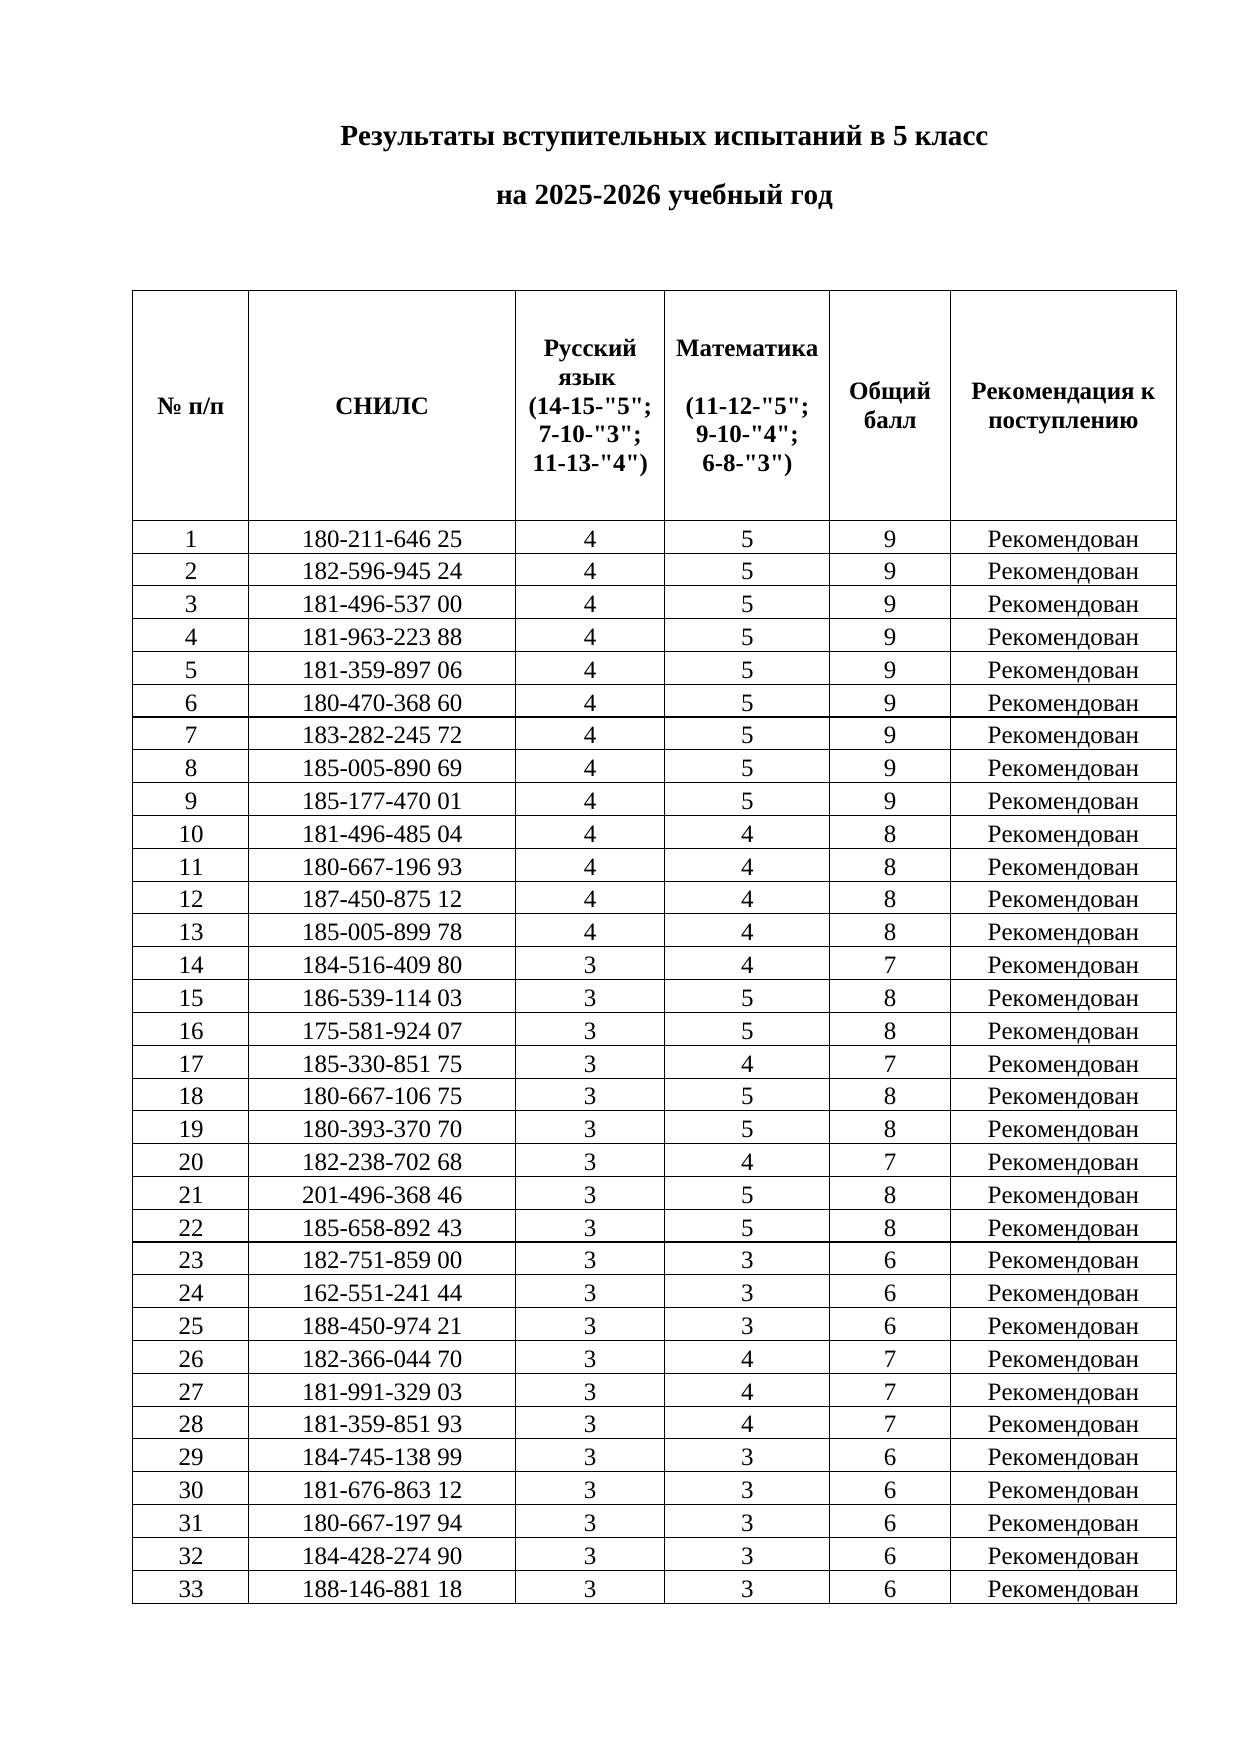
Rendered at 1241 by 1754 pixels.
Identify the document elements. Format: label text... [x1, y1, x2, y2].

table_cell 180-667-106 75 [249, 1079, 515, 1110]
table_cell 4 [516, 619, 664, 651]
table_cell 3 [665, 1505, 829, 1537]
table_cell 3 [516, 1177, 664, 1209]
table_header № п/п [133, 291, 248, 519]
table_cell 3 [516, 1046, 664, 1077]
table_cell 180-470-368 60 [249, 685, 515, 716]
table_cell Рекомендован [951, 1341, 1176, 1373]
table_cell 185-177-470 01 [249, 783, 515, 815]
table_cell 8 [830, 914, 950, 946]
table_cell 8 [830, 882, 950, 913]
table_cell 3 [516, 1374, 664, 1406]
table_cell 15 [133, 980, 248, 1012]
table_cell 3 [665, 1439, 829, 1471]
table_cell 181-496-485 04 [249, 816, 515, 848]
table_cell 8 [830, 816, 950, 848]
table_header Общий балл [830, 291, 950, 519]
table_cell 3 [516, 1407, 664, 1438]
table_header СНИЛС [249, 291, 515, 519]
table_cell 3 [516, 980, 664, 1012]
table_cell Рекомендован [951, 1538, 1176, 1569]
table_cell Рекомендован [951, 980, 1176, 1012]
table_cell 185-005-899 78 [249, 914, 515, 946]
table_cell 4 [516, 652, 664, 684]
table_cell 4 [665, 1374, 829, 1406]
table_cell 4 [665, 849, 829, 881]
table_cell 5 [665, 1210, 829, 1241]
table_cell Рекомендован [951, 882, 1176, 913]
table_cell 5 [133, 652, 248, 684]
table_cell 13 [133, 914, 248, 946]
table_cell 7 [830, 1407, 950, 1438]
table_cell 2 [133, 554, 248, 585]
table_cell 3 [516, 1341, 664, 1373]
table_cell Рекомендован [951, 521, 1176, 552]
table_cell 3 [516, 1571, 664, 1602]
table_cell 4 [133, 619, 248, 651]
table_cell 8 [830, 1013, 950, 1044]
table_cell Рекомендован [951, 1505, 1176, 1537]
table_cell 4 [516, 914, 664, 946]
table_cell 5 [665, 1111, 829, 1143]
table_cell 3 [665, 1275, 829, 1307]
table_cell Рекомендован [951, 652, 1176, 684]
table_cell 9 [830, 685, 950, 716]
table_cell 7 [830, 1341, 950, 1373]
table_cell 5 [665, 521, 829, 552]
table_cell 17 [133, 1046, 248, 1077]
table_cell Рекомендован [951, 849, 1176, 881]
table_cell 182-596-945 24 [249, 554, 515, 585]
table_cell Рекомендован [951, 1013, 1176, 1044]
table_cell 4 [665, 1341, 829, 1373]
table_cell 8 [830, 1079, 950, 1110]
table_cell 6 [830, 1571, 950, 1602]
table_cell 3 [516, 1472, 664, 1504]
table_cell 4 [665, 1046, 829, 1077]
table_header Русский язык (14-15-"5"; 7-10-"3"; 11-13-"4") [516, 291, 664, 519]
table_cell 4 [665, 882, 829, 913]
table_cell 26 [133, 1341, 248, 1373]
table_cell 32 [133, 1538, 248, 1569]
table_cell 180-667-196 93 [249, 849, 515, 881]
table_cell 3 [665, 1308, 829, 1340]
table_cell 182-751-859 00 [249, 1243, 515, 1274]
table_cell 3 [665, 1472, 829, 1504]
table_cell 4 [516, 849, 664, 881]
table_cell 18 [133, 1079, 248, 1110]
table_cell 11 [133, 849, 248, 881]
table_cell 10 [133, 816, 248, 848]
table_cell 3 [516, 1308, 664, 1340]
table_cell 188-450-974 21 [249, 1308, 515, 1340]
table_cell 188-146-881 18 [249, 1571, 515, 1602]
table_cell 8 [133, 750, 248, 782]
table_cell 30 [133, 1472, 248, 1504]
table_cell 29 [133, 1439, 248, 1471]
table_cell 4 [516, 882, 664, 913]
table_cell Рекомендован [951, 1177, 1176, 1209]
table_cell 4 [665, 1144, 829, 1176]
table_cell 184-428-274 90 [249, 1538, 515, 1569]
table_cell 162-551-241 44 [249, 1275, 515, 1307]
table_cell 180-667-197 94 [249, 1505, 515, 1537]
table_cell 8 [830, 849, 950, 881]
table_cell 5 [665, 619, 829, 651]
table_cell 12 [133, 882, 248, 913]
table_cell 3 [516, 1111, 664, 1143]
table_cell 9 [133, 783, 248, 815]
table_cell 184-516-409 80 [249, 947, 515, 979]
table_cell 5 [665, 783, 829, 815]
table_cell 6 [133, 685, 248, 716]
table_cell Рекомендован [951, 1046, 1176, 1077]
table_cell Рекомендован [951, 1210, 1176, 1241]
table_cell 181-991-329 03 [249, 1374, 515, 1406]
table_cell Рекомендован [951, 947, 1176, 979]
table_cell Рекомендован [951, 586, 1176, 618]
table_cell Рекомендован [951, 1079, 1176, 1110]
table_cell 25 [133, 1308, 248, 1340]
table_cell Рекомендован [951, 783, 1176, 815]
table_cell 4 [665, 914, 829, 946]
table_cell 4 [516, 750, 664, 782]
table_cell Рекомендован [951, 1308, 1176, 1340]
table_cell 16 [133, 1013, 248, 1044]
table_header Математика (11-12-"5"; 9-10-"4"; 6-8-"3") [665, 291, 829, 519]
table_cell Рекомендован [951, 1439, 1176, 1471]
text на 2025-2026 учебный год [177, 177, 1152, 211]
table_cell 182-366-044 70 [249, 1341, 515, 1373]
table_cell 7 [830, 1144, 950, 1176]
table_cell 4 [516, 816, 664, 848]
table_cell Рекомендован [951, 1111, 1176, 1143]
table_cell 184-745-138 99 [249, 1439, 515, 1471]
table_cell 22 [133, 1210, 248, 1241]
table_cell 182-238-702 68 [249, 1144, 515, 1176]
table_cell 9 [830, 652, 950, 684]
table_cell Рекомендован [951, 750, 1176, 782]
table_cell Рекомендован [951, 1571, 1176, 1602]
table_cell 5 [665, 554, 829, 585]
table_cell Рекомендован [951, 1472, 1176, 1504]
table_cell 21 [133, 1177, 248, 1209]
table_cell 4 [665, 1407, 829, 1438]
table_cell 181-359-897 06 [249, 652, 515, 684]
table_cell 181-963-223 88 [249, 619, 515, 651]
table_cell Рекомендован [951, 718, 1176, 749]
table_cell 3 [516, 1538, 664, 1569]
table_cell Рекомендован [951, 1407, 1176, 1438]
table_cell 181-359-851 93 [249, 1407, 515, 1438]
table_cell 3 [516, 1505, 664, 1537]
table_cell 3 [516, 1079, 664, 1110]
table_cell 6 [830, 1538, 950, 1569]
table_cell Рекомендован [951, 816, 1176, 848]
table_cell Рекомендован [951, 619, 1176, 651]
table_cell 4 [665, 816, 829, 848]
table_cell 5 [665, 1013, 829, 1044]
table_header Рекомендация к поступлению [951, 291, 1176, 519]
table_cell 3 [516, 1439, 664, 1471]
table_cell 6 [830, 1505, 950, 1537]
table_cell 3 [516, 1144, 664, 1176]
table_cell 3 [516, 1013, 664, 1044]
table_cell 3 [665, 1538, 829, 1569]
table_cell 6 [830, 1243, 950, 1274]
table_cell 3 [516, 947, 664, 979]
table_cell 187-450-875 12 [249, 882, 515, 913]
table_cell 5 [665, 652, 829, 684]
table_cell 4 [516, 521, 664, 552]
table_cell 3 [665, 1571, 829, 1602]
table_cell 5 [665, 980, 829, 1012]
table_cell Рекомендован [951, 1243, 1176, 1274]
table_cell 1 [133, 521, 248, 552]
table_cell 24 [133, 1275, 248, 1307]
table_cell 20 [133, 1144, 248, 1176]
table_cell 9 [830, 619, 950, 651]
table_cell 7 [830, 947, 950, 979]
table_cell 9 [830, 750, 950, 782]
table_cell Рекомендован [951, 1275, 1176, 1307]
table_cell 4 [516, 554, 664, 585]
table_cell 5 [665, 750, 829, 782]
table_cell 8 [830, 1210, 950, 1241]
table_cell 201-496-368 46 [249, 1177, 515, 1209]
table_cell 6 [830, 1439, 950, 1471]
table_cell 7 [830, 1374, 950, 1406]
table_cell 9 [830, 718, 950, 749]
table_cell 185-005-890 69 [249, 750, 515, 782]
table_cell 3 [516, 1243, 664, 1274]
table_cell 175-581-924 07 [249, 1013, 515, 1044]
table_cell 14 [133, 947, 248, 979]
table_cell 9 [830, 554, 950, 585]
table_cell 8 [830, 980, 950, 1012]
table_cell 8 [830, 1111, 950, 1143]
table_cell 33 [133, 1571, 248, 1602]
table_cell 5 [665, 586, 829, 618]
table_cell 6 [830, 1308, 950, 1340]
table_cell Рекомендован [951, 914, 1176, 946]
table_cell 4 [665, 947, 829, 979]
table_cell 7 [830, 1046, 950, 1077]
table_cell 8 [830, 1177, 950, 1209]
table_cell 27 [133, 1374, 248, 1406]
table_cell 181-676-863 12 [249, 1472, 515, 1504]
table_cell 31 [133, 1505, 248, 1537]
table_cell 9 [830, 521, 950, 552]
table_cell 3 [516, 1275, 664, 1307]
table_cell 3 [133, 586, 248, 618]
table_cell 5 [665, 718, 829, 749]
table_cell 7 [133, 718, 248, 749]
table_cell 185-658-892 43 [249, 1210, 515, 1241]
table_cell 3 [516, 1210, 664, 1241]
table_cell 180-393-370 70 [249, 1111, 515, 1143]
table_cell Рекомендован [951, 1144, 1176, 1176]
table_cell 4 [516, 586, 664, 618]
table_cell Рекомендован [951, 1374, 1176, 1406]
table_cell 5 [665, 1177, 829, 1209]
table_cell 5 [665, 1079, 829, 1110]
table_cell 9 [830, 783, 950, 815]
table_cell Рекомендован [951, 685, 1176, 716]
text Результаты вступительных испытаний в 5 класс [177, 118, 1152, 152]
table_cell 185-330-851 75 [249, 1046, 515, 1077]
table_cell 3 [665, 1243, 829, 1274]
table_cell Рекомендован [951, 554, 1176, 585]
table_cell 4 [516, 783, 664, 815]
table_cell 4 [516, 685, 664, 716]
table_cell 5 [665, 685, 829, 716]
table_cell 19 [133, 1111, 248, 1143]
table_cell 183-282-245 72 [249, 718, 515, 749]
table_cell 186-539-114 03 [249, 980, 515, 1012]
table_cell 6 [830, 1472, 950, 1504]
table_cell 6 [830, 1275, 950, 1307]
table_cell 4 [516, 718, 664, 749]
table_cell 9 [830, 586, 950, 618]
table_cell 180-211-646 25 [249, 521, 515, 552]
table_cell 28 [133, 1407, 248, 1438]
table_cell 181-496-537 00 [249, 586, 515, 618]
table_cell 23 [133, 1243, 248, 1274]
